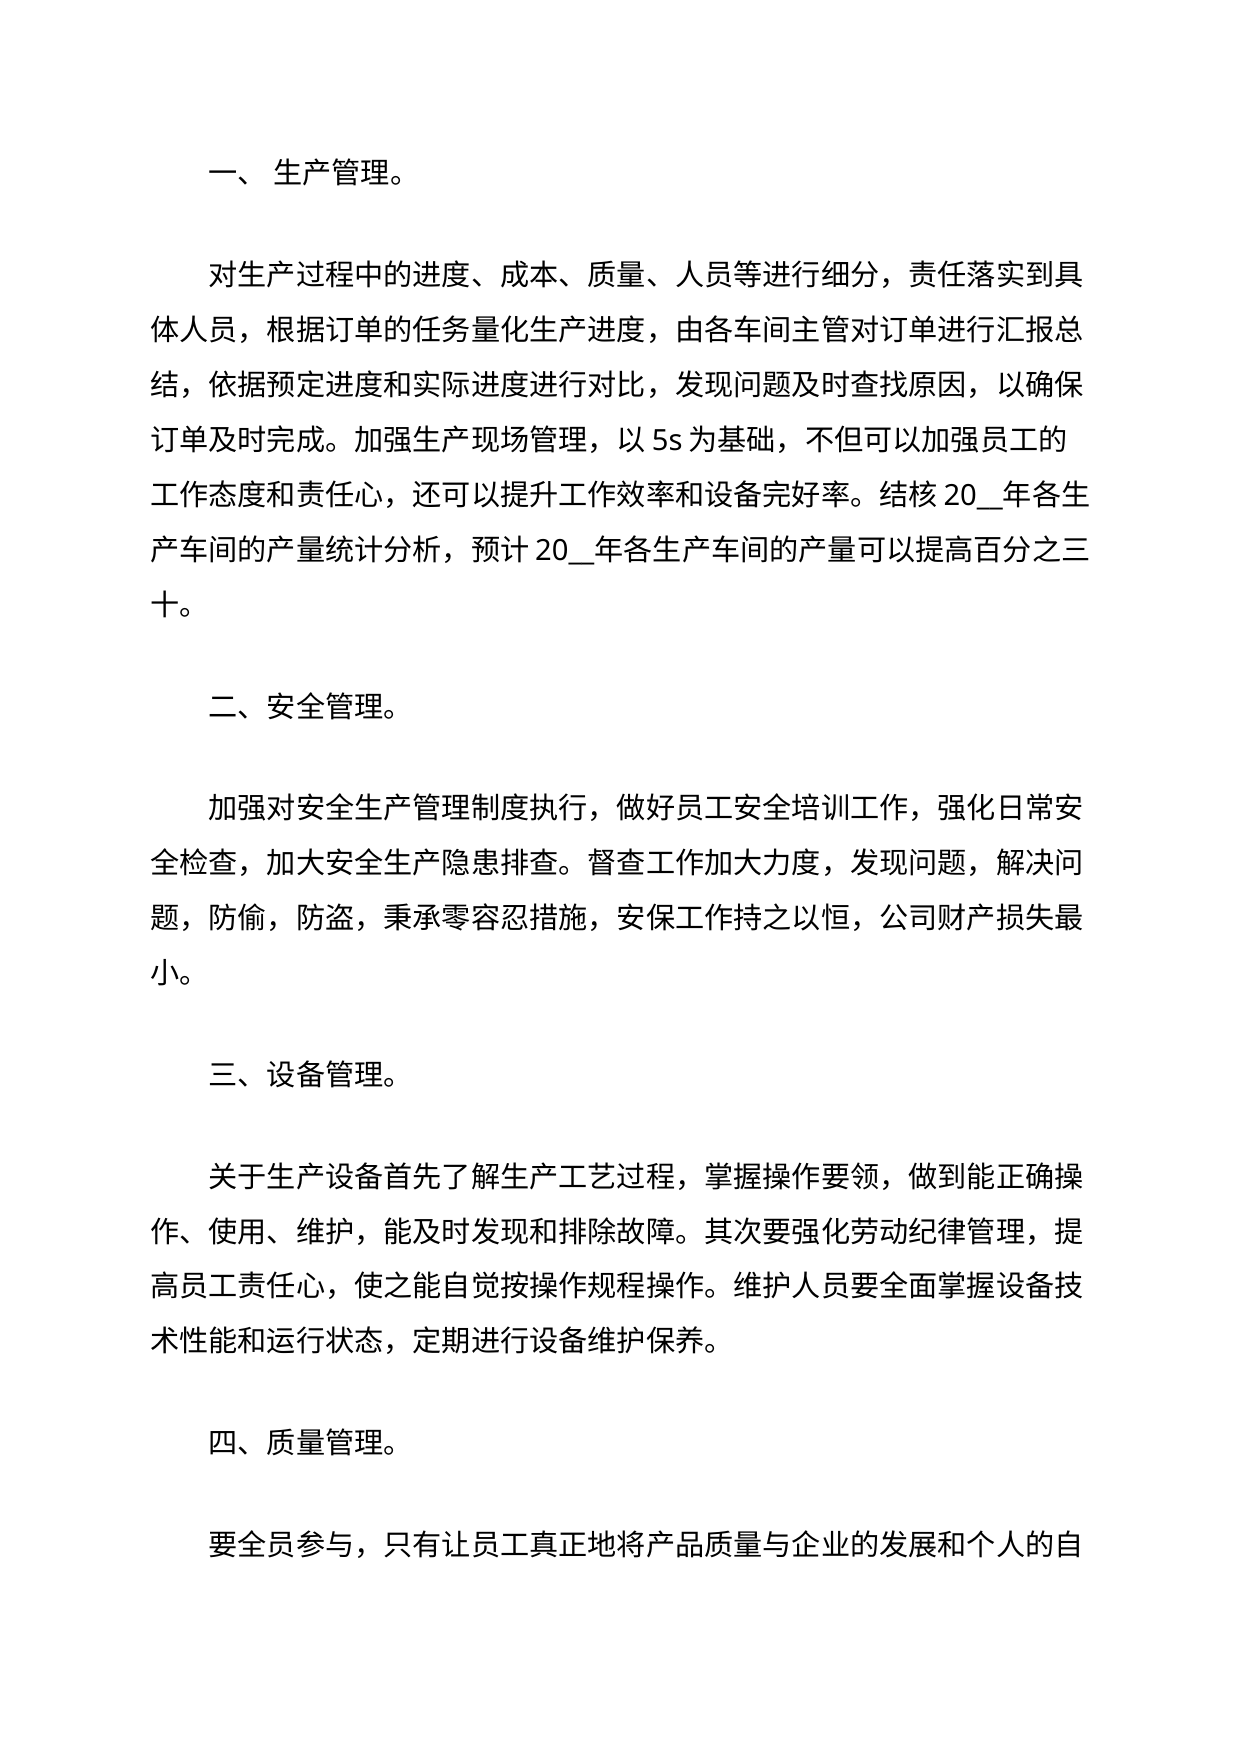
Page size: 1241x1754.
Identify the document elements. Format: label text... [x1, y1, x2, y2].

text 加强对安全生产管理制度执行，做好员工安全培训工作，强化日常安全检查，加大安全生产隐患排查。督查工作加大力度，发现问题，解决问题，防偷，防盗，秉承零容忍措施，安保工作持之以恒，公司财产损失最小。 [150, 785, 1090, 992]
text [150, 1521, 1090, 1564]
text 三、设备管理。 [150, 1051, 1090, 1094]
text 四、质量管理。 [150, 1420, 1090, 1462]
text 关于生产设备首先了解生产工艺过程，掌握操作要领，做到能正确操作、使用、维护，能及时发现和排除故障。其次要强化劳动纪律管理，提高员工责任心，使之能自觉按操作规程操作。维护人员要全面掌握设备技术性能和运行状态，定期进行设备维护保养。 [150, 1153, 1090, 1360]
text 对生产过程中的进度、成本、质量、人员等进行细分，责任落实到具体人员，根据订单的任务量化生产进度，由各车间主管对订单进行汇报总结，依据预定进度和实际进度进行对比，发现问题及时查找原因，以确保订单及时完成。加强生产现场管理，以5s为基础，不但可以加强员工的工作态度和责任心，还可以提升工作效率和设备完好率。结核20__年各生产车间的产量统计分析，预计20__年各生产车间的产量可以提高百分之三十。 [150, 252, 1090, 624]
text 二、安全管理。 [150, 683, 1090, 726]
text 一、 生产管理。 [150, 150, 1090, 192]
